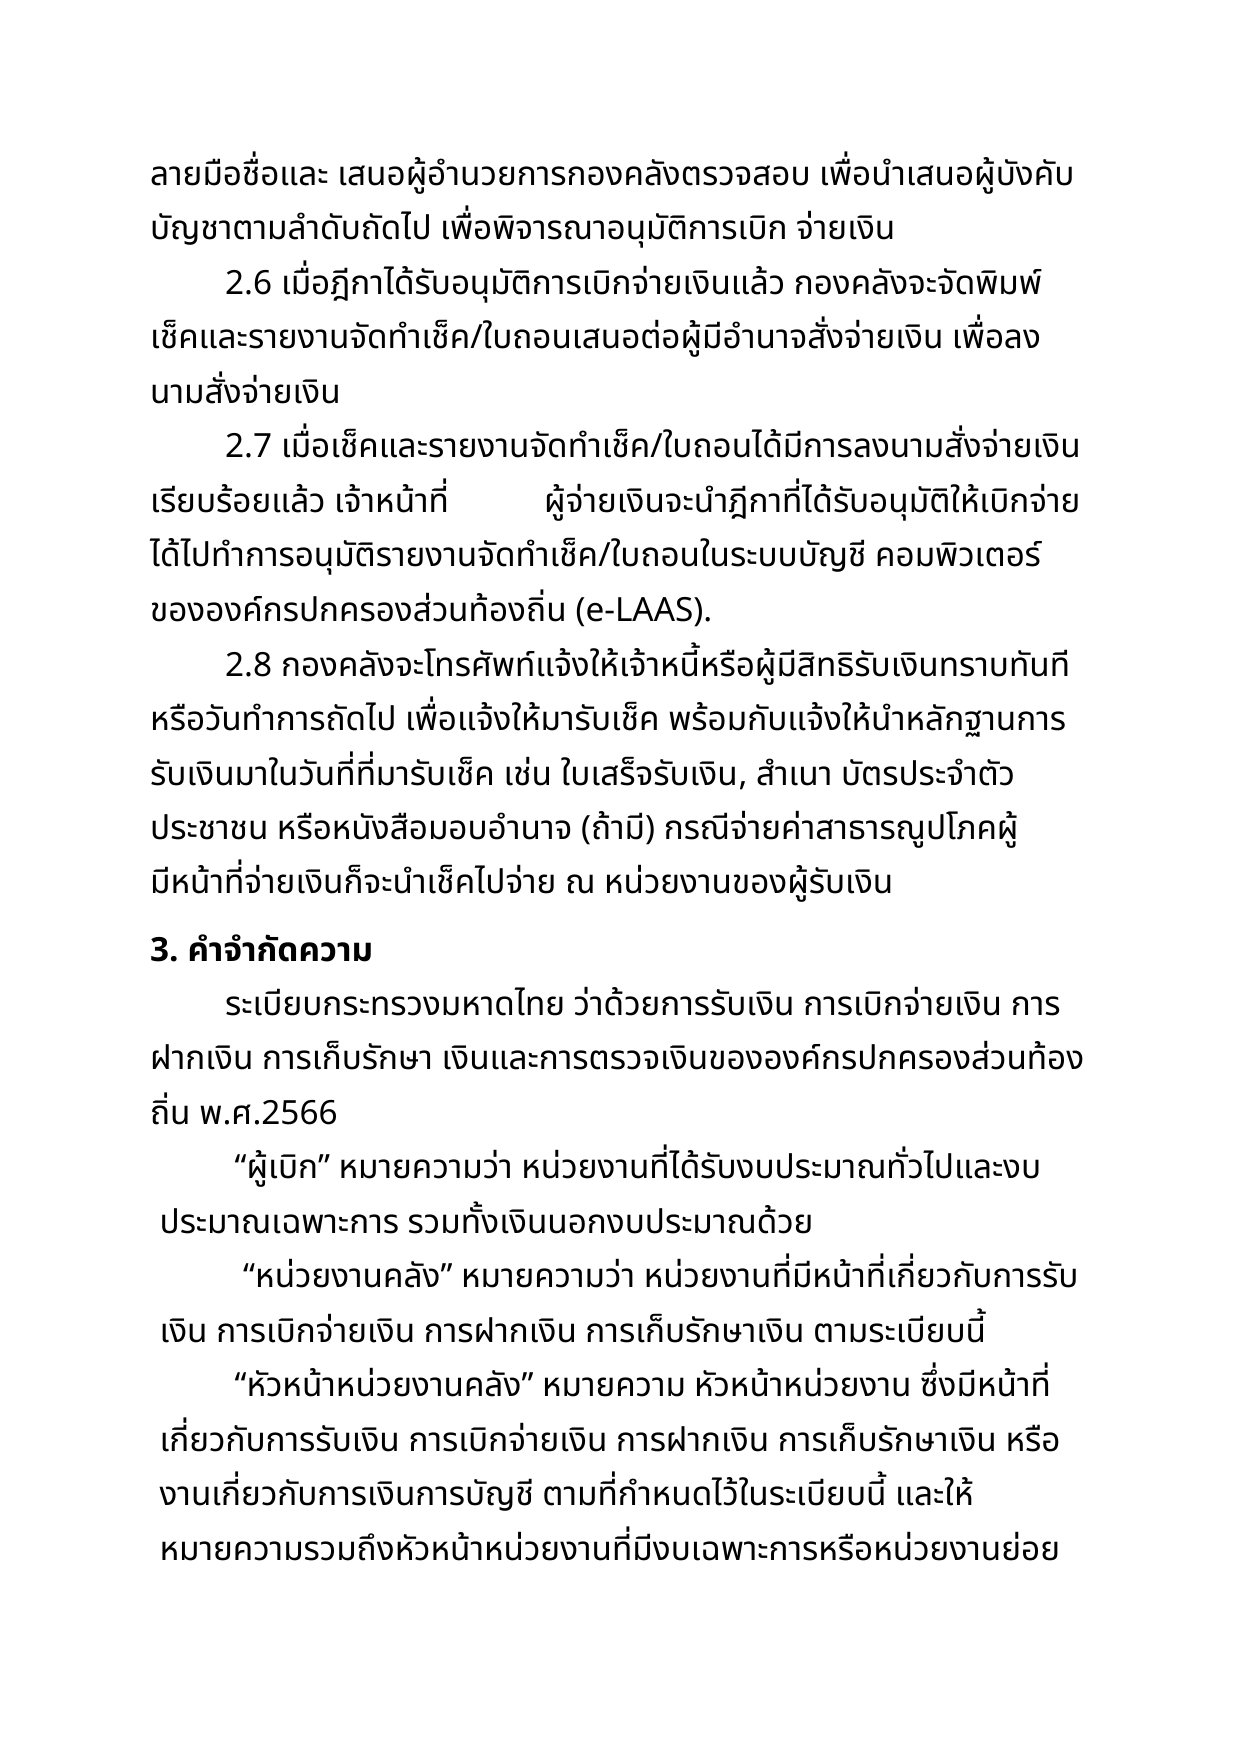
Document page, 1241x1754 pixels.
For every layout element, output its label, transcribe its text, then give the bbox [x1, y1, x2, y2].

text 3. คำจำกัดความ [150, 925, 1090, 976]
text “หน่วยงานคลัง” หมายความว่า หน่วยงานที่มีหน้าที่เกี่ยวกับการรับเงิน การเบิกจ่ายเงิน การฝากเงิน การเก็บรักษาเงิน ตามระเบียบนี้ [159, 1252, 1090, 1357]
text ระเบียบกระทรวงมหาดไทย ว่าด้วยการรับเงิน การเบิกจ่ายเงิน การฝากเงิน การเก็บรักษา เงินและการตรวจเงินขององค์กรปกครองส่วนท้องถิ่น พ.ศ.2566 [150, 980, 1090, 1139]
text “หัวหน้าหน่วยงานคลัง” หมายความ หัวหน้าหน่วยงาน ซึ่งมีหน้าที่เกี่ยวกับการรับเงิน การเบิกจ่ายเงิน การฝากเงิน การเก็บรักษาเงิน หรืองานเกี่ยวกับการเงินการบัญชี ตามที่กำหนดไว้ในระเบียบนี้ และให้หมายความรวมถึงหัวหน้าหน่วยงานที่มีงบเฉพาะการหรือหน่วยงานย่อย [159, 1361, 1090, 1575]
text “ผู้เบิก” หมายความว่า หน่วยงานที่ได้รับงบประมาณทั่วไปและงบประมาณเฉพาะการ รวมทั้งเงินนอกงบประมาณด้วย [159, 1143, 1090, 1248]
text 2.8 กองคลังจะโทรศัพท์แจ้งให้เจ้าหนี้หรือผู้มีสิทธิรับเงินทราบทันทีหรือวันทำการถัดไป เพื่อแจ้งให้มารับเช็ค พร้อมกับแจ้งให้นำหลักฐานการรับเงินมาในวันที่ที่มารับเช็ค เช่น ใบเสร็จรับเงิน, สำเนา บัตรประจำตัวประชาชน หรือหนังสือมอบอำนาจ (ถ้ามี) กรณีจ่ายค่าสาธารณูปโภคผู้มีหน้าที่จ่ายเงินก็จะนำเช็คไปจ่าย ณ หน่วยงานของผู้รับเงิน [150, 640, 1090, 909]
text 2.7 เมื่อเช็คและรายงานจัดทำเช็ค/ใบถอนได้มีการลงนามสั่งจ่ายเงินเรียบร้อยแล้ว เจ้าหน้าที่ ผู้จ่ายเงินจะนำฎีกาที่ได้รับอนุมัติให้เบิกจ่ายได้ไปทำการอนุมัติรายงานจัดทำเช็ค/ใบถอนในระบบบัญชี คอมพิวเตอร์ขององค์กรปกครองส่วนท้องถิ่น (e-LAAS). [150, 422, 1090, 636]
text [150, 150, 1090, 255]
text 2.6 เมื่อฎีกาได้รับอนุมัติการเบิกจ่ายเงินแล้ว กองคลังจะจัดพิมพ์เช็คและรายงานจัดทำเช็ค/ใบถอนเสนอต่อผู้มีอำนาจสั่งจ่ายเงิน เพื่อลงนามสั่งจ่ายเงิน [150, 259, 1090, 418]
